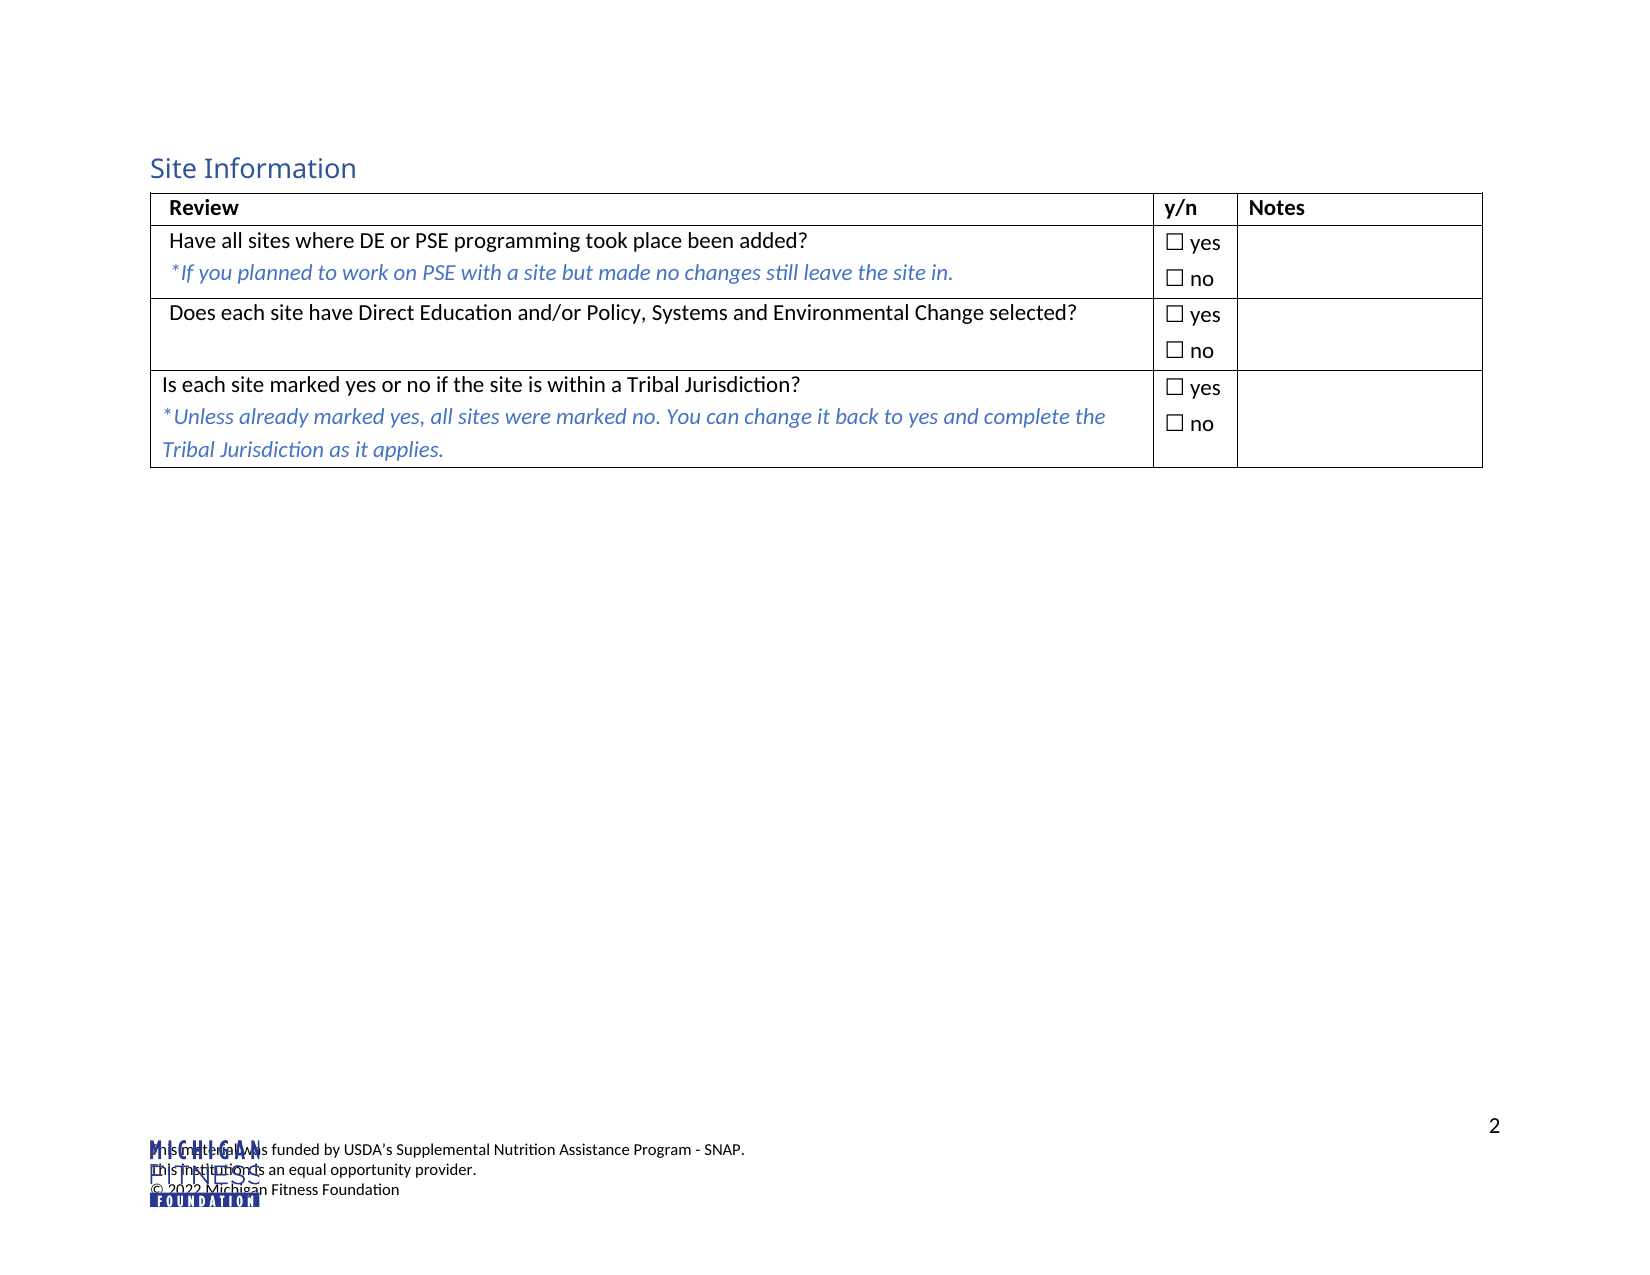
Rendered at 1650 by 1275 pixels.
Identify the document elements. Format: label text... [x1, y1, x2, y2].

table_cell [1238, 371, 1482, 467]
table_header y/n [1154, 194, 1237, 225]
table_cell Is each site marked yes or no if the site is within a Tribal Jurisdiction? *Unless already marked yes, all sites were marked no. You can change it back to yes and complete the Tribal Jurisdiction as it applies. [151, 371, 1153, 467]
picture [150, 1140, 260, 1207]
table_cell [1238, 226, 1482, 297]
table_header Review [151, 194, 1153, 225]
table_cell yes no [1154, 371, 1237, 467]
subtitle Site Information [150, 150, 1500, 187]
table_cell yes no [1154, 299, 1237, 369]
table_cell [1238, 299, 1482, 369]
table_cell Does each site have Direct Education and/or Policy, Systems and Environmental Change selected? [151, 299, 1153, 369]
table_cell yes no [1154, 226, 1237, 297]
table_cell Have all sites where DE or PSE programming took place been added? *If you planned to work on PSE with a site but made no changes still leave the site in. [151, 226, 1153, 297]
table_header Notes [1238, 194, 1482, 225]
